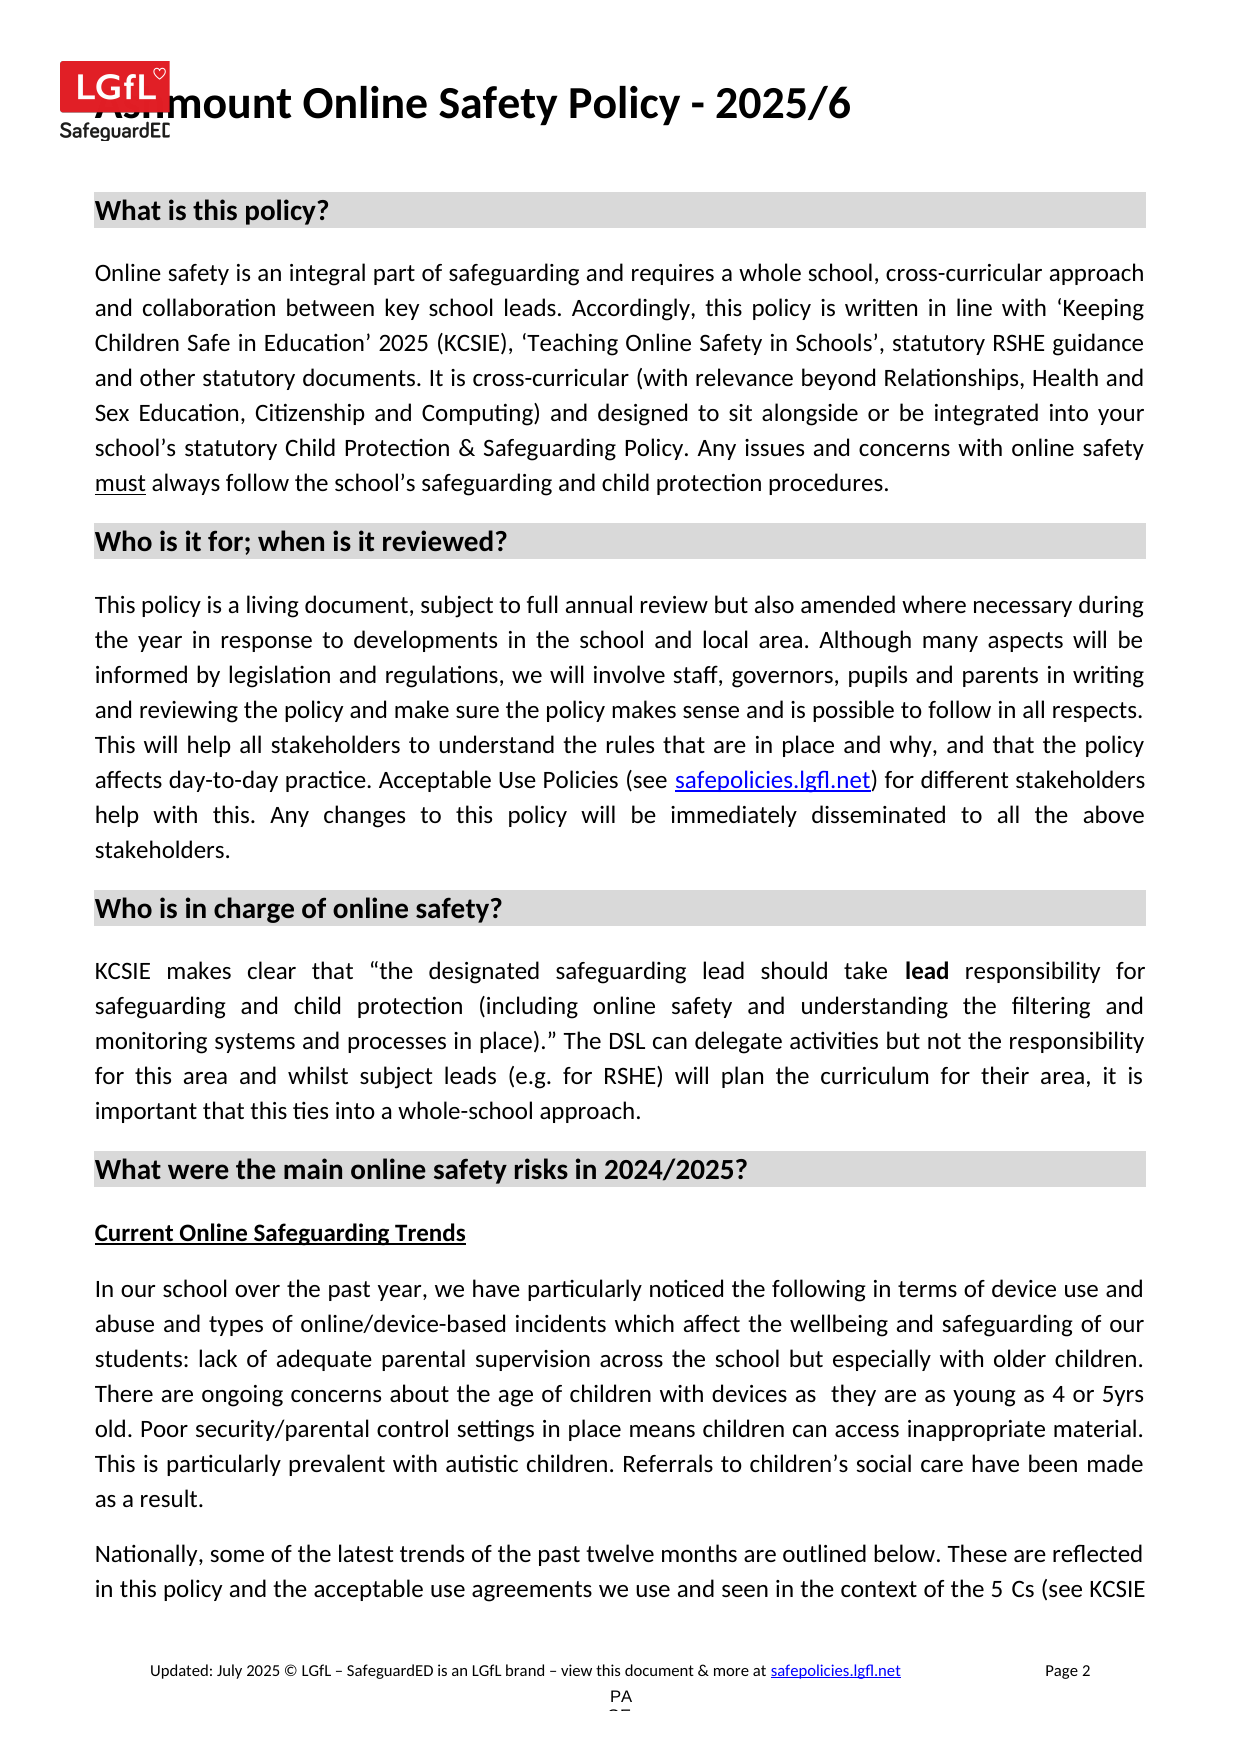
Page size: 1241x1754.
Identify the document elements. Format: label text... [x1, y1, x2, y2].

picture [60, 61, 170, 140]
text Current Online Safeguarding Trends [94, 1217, 1146, 1247]
subtitle What is this policy? [94, 192, 1146, 228]
subtitle Who is it for; when is it reviewed? [94, 523, 1146, 559]
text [94, 1539, 1146, 1604]
text KCSIE makes clear that “the designated safeguarding lead should take lead responsibility for safeguarding and child protection (including online safety and understanding the filtering and monitoring systems and processes in place).” The DSL can delegate activities but not the responsibility for this area and whilst subject leads (e.g. for RSHE) will plan the curriculum for their area, it is important that this ties into a whole-school approach. [94, 956, 1146, 1126]
text This policy is a living document, subject to full annual review but also amended where necessary during the year in response to developments in the school and local area. Although many aspects will be informed by legislation and regulations, we will involve staff, governors, pupils and parents in writing and reviewing the policy and make sure the policy makes sense and is possible to follow in all respects. This will help all stakeholders to understand the rules that are in place and why, and that the policy affects day-to-day practice. Acceptable Use Policies (see safepolicies.lgfl.net) for different stakeholders help with this. Any changes to this policy will be immediately disseminated to all the above stakeholders. [94, 589, 1146, 864]
subtitle Who is in charge of online safety? [94, 890, 1146, 926]
text In our school over the past year, we have particularly noticed the following in terms of device use and abuse and types of online/device-based incidents which affect the wellbeing and safeguarding of our students: lack of adequate parental supervision across the school but especially with older children. There are ongoing concerns about the age of children with devices as they are as young as 4 or 5yrs old. Poor security/parental control settings in place means children can access inappropriate material. This is particularly prevalent with autistic children. Referrals to children’s social care have been made as a result. [94, 1273, 1146, 1513]
subtitle What were the main online safety risks in 2024/2025? [94, 1151, 1146, 1187]
text Online safety is an integral part of safeguarding and requires a whole school, cross-curricular approach and collaboration between key school leads. Accordingly, this policy is written in line with ‘Keeping Children Safe in Education’ 2025 (KCSIE), ‘Teaching Online Safety in Schools’, statutory RSHE guidance and other statutory documents. It is cross-curricular (with relevance beyond Relationships, Health and Sex Education, Citizenship and Computing) and designed to sit alongside or be integrated into your school’s statutory Child Protection & Safeguarding Policy. Any issues and concerns with online safety must always follow the school’s safeguarding and child protection procedures. [94, 258, 1146, 498]
